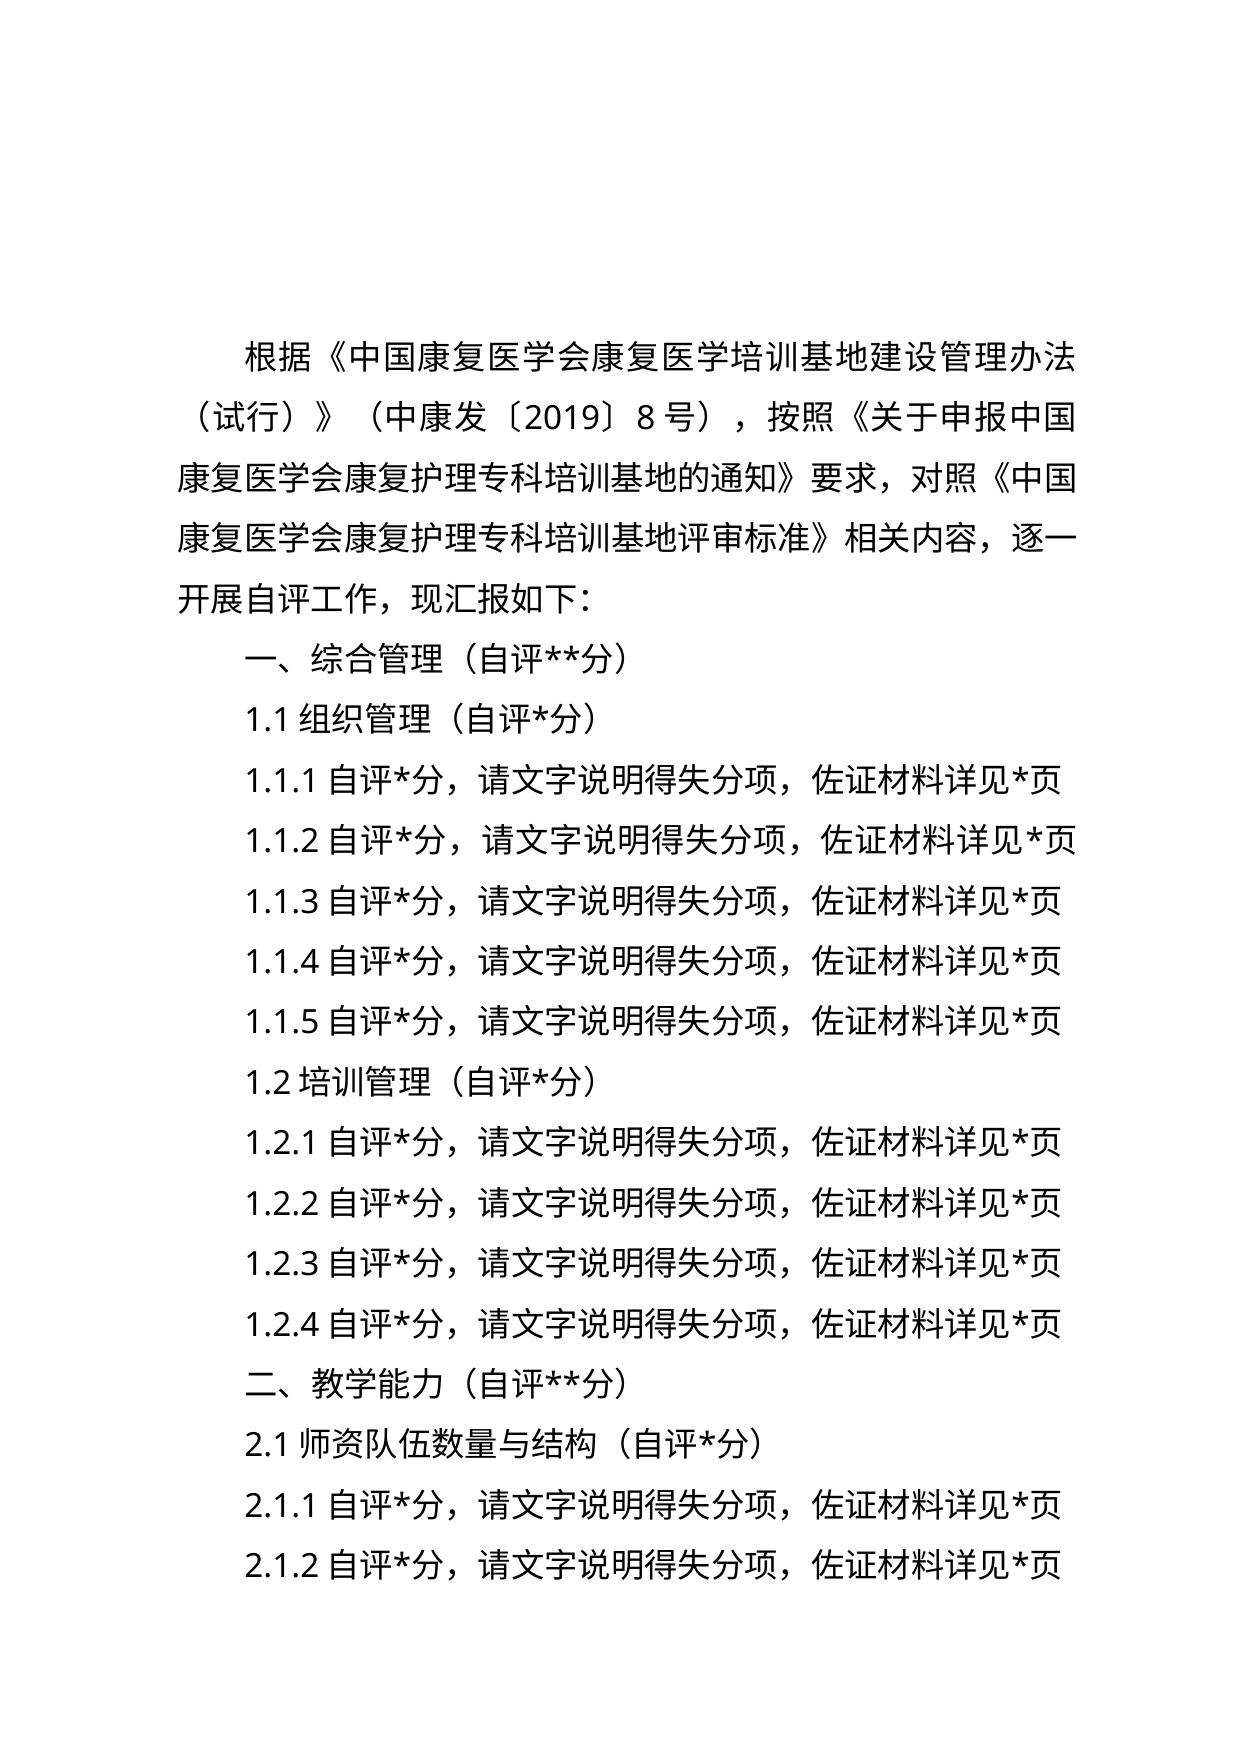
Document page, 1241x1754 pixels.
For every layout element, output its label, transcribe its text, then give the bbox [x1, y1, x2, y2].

text 1.2.4自评*分，请文字说明得失分项，佐证材料详见*页 [244, 1288, 1078, 1348]
text 1.2.3自评*分，请文字说明得失分项，佐证材料详见*页 [244, 1227, 1078, 1288]
text 1.1.1自评*分，请文字说明得失分项，佐证材料详见*页 [244, 744, 1078, 804]
text 1.2培训管理（自评*分） [244, 1046, 1078, 1106]
text 根据《中国康复医学会康复医学培训基地建设管理办法（试行）》（中康发〔2019〕8号），按照《关于申报中国康复医学会康复护理专科培训基地的通知》要求，对照《中国康复医学会康复护理专科培训基地评审标准》相关内容，逐一开展自评工作，现汇报如下： [177, 321, 1078, 623]
text 2.1师资队伍数量与结构（自评*分） [244, 1408, 1078, 1469]
text 1.2.1自评*分，请文字说明得失分项，佐证材料详见*页 [244, 1106, 1078, 1167]
text 一、综合管理（自评**分） [177, 623, 1078, 683]
text 1.1.4自评*分，请文字说明得失分项，佐证材料详见*页 [244, 925, 1078, 986]
text 二、教学能力（自评**分） [244, 1348, 1078, 1408]
text 1.1.5自评*分，请文字说明得失分项，佐证材料详见*页 [244, 986, 1078, 1046]
text 1.1组织管理（自评*分） [244, 683, 1078, 744]
text 2.1.1自评*分，请文字说明得失分项，佐证材料详见*页 [244, 1469, 1078, 1529]
text 1.2.2自评*分，请文字说明得失分项，佐证材料详见*页 [244, 1167, 1078, 1227]
text 2.1.2自评*分，请文字说明得失分项，佐证材料详见*页 [244, 1529, 1078, 1590]
text 1.1.2自评*分，请文字说明得失分项，佐证材料详见*页1.1.3自评*分，请文字说明得失分项，佐证材料详见*页 [244, 804, 1078, 925]
